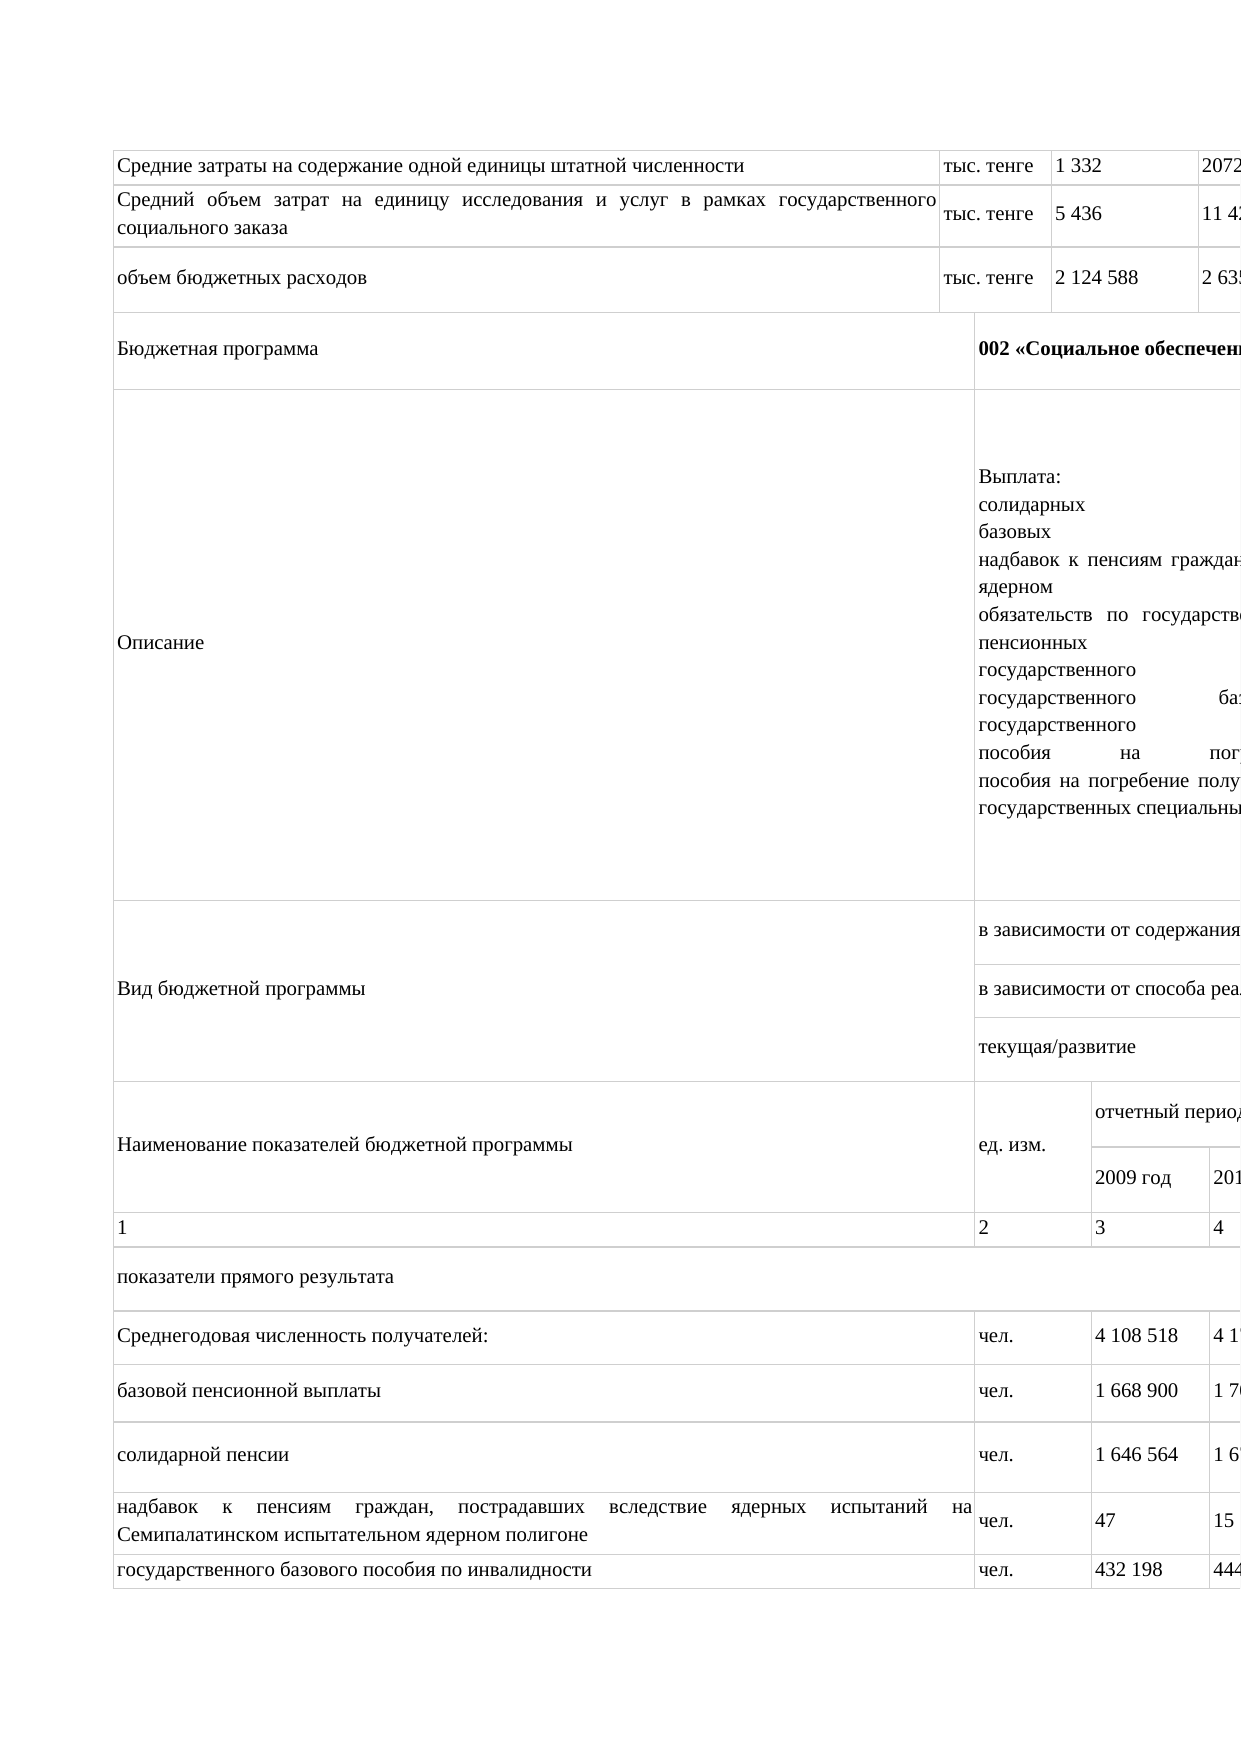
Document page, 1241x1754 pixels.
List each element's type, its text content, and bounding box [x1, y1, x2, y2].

table_cell текущая/развитие [975, 1018, 1240, 1081]
table_header 002 «Социальное обеспечение отдельных категорий граждан» [975, 313, 1240, 388]
table_cell 1 332 [1052, 151, 1198, 184]
table_cell 2 124 588 [1052, 248, 1198, 312]
table_cell объем бюджетных расходов [114, 248, 939, 312]
table_cell 3 [1092, 1213, 1209, 1246]
table_cell 1 [114, 1213, 974, 1246]
table_cell 1 677 165 [1210, 1423, 1240, 1492]
table_cell 2009 год [1092, 1148, 1209, 1212]
table_cell чел. [975, 1312, 1091, 1363]
table_cell Вид бюджетной программы [114, 901, 974, 1081]
table_cell Средний объем затрат на единицу исследования и услуг в рамках государственного социального заказа [114, 186, 939, 246]
table_cell ед. изм. [975, 1082, 1091, 1212]
table_cell 2010 год [1210, 1148, 1240, 1212]
table_cell 444 277 [1210, 1555, 1240, 1588]
table_cell надбавок к пенсиям граждан, пострадавших вследствие ядерных испытаний на Семипалатинском испытательном ядерном полигоне [114, 1493, 974, 1554]
table_cell чел. [975, 1555, 1091, 1588]
table_cell 47 [1092, 1493, 1209, 1554]
table_cell 4 108 518 [1092, 1312, 1209, 1363]
table_cell 4 171 943 [1210, 1312, 1240, 1363]
table_cell 1 668 900 [1092, 1365, 1209, 1421]
table_cell в зависимости от способа реализации [975, 965, 1240, 1017]
table_cell тыс. тенге [940, 186, 1051, 246]
table_cell 432 198 [1092, 1555, 1209, 1588]
table_cell 15 [1210, 1493, 1240, 1554]
table_cell государственного базового пособия по инвалидности [114, 1555, 974, 1588]
table_header Бюджетная программа [114, 313, 974, 388]
table_cell чел. [975, 1365, 1091, 1421]
table_cell базовой пенсионной выплаты [114, 1365, 974, 1421]
table_cell 2 635 608 [1199, 248, 1240, 312]
table_cell Наименование показателей бюджетной программы [114, 1082, 974, 1212]
table_cell чел. [975, 1493, 1091, 1554]
table_cell 5 436 [1052, 186, 1198, 246]
table_cell показатели прямого результата [114, 1248, 1240, 1310]
table_cell 2072 [1199, 151, 1240, 184]
table_cell Описание [114, 390, 974, 899]
table_cell 1 702 900 [1210, 1365, 1240, 1421]
table_cell Средние затраты на содержание одной единицы штатной численности [114, 151, 939, 184]
table_cell 2 [975, 1213, 1091, 1246]
table_cell солидарной пенсии [114, 1423, 974, 1492]
table_cell 1 646 564 [1092, 1423, 1209, 1492]
table_cell Выплата: солидарных пенсий; базовых пенсионных выплат; надбавок к пенсиям граждан, пострадавших вследствие ядерных испытании на Семипалатинском испытательном ядерном полигоне; обязательств по государственной гарантии сохранности обязательных пенсионных взносов в накопительных пенсионных фондах; государственного базового пособия по инвалидности; государственного базового пособия по случаю потери кормильца; государственного базового пособия по возрасту; пособия на погребение пенсионеров, участников и инвалидов ВОВ; пособия на погребение получателей государственных базовых пособий и государственных специальных пособий; государственных специальных пособий [975, 390, 1240, 899]
table_cell Среднегодовая численность получателей: [114, 1312, 974, 1363]
table_cell отчетный период [1092, 1082, 1240, 1146]
table_cell 4 [1210, 1213, 1240, 1246]
table_cell 11 429 [1199, 186, 1240, 246]
table_cell тыс. тенге [940, 248, 1051, 312]
table_cell в зависимости от содержания [975, 901, 1240, 963]
table_cell чел. [975, 1423, 1091, 1492]
table_cell тыс. тенге [940, 151, 1051, 184]
